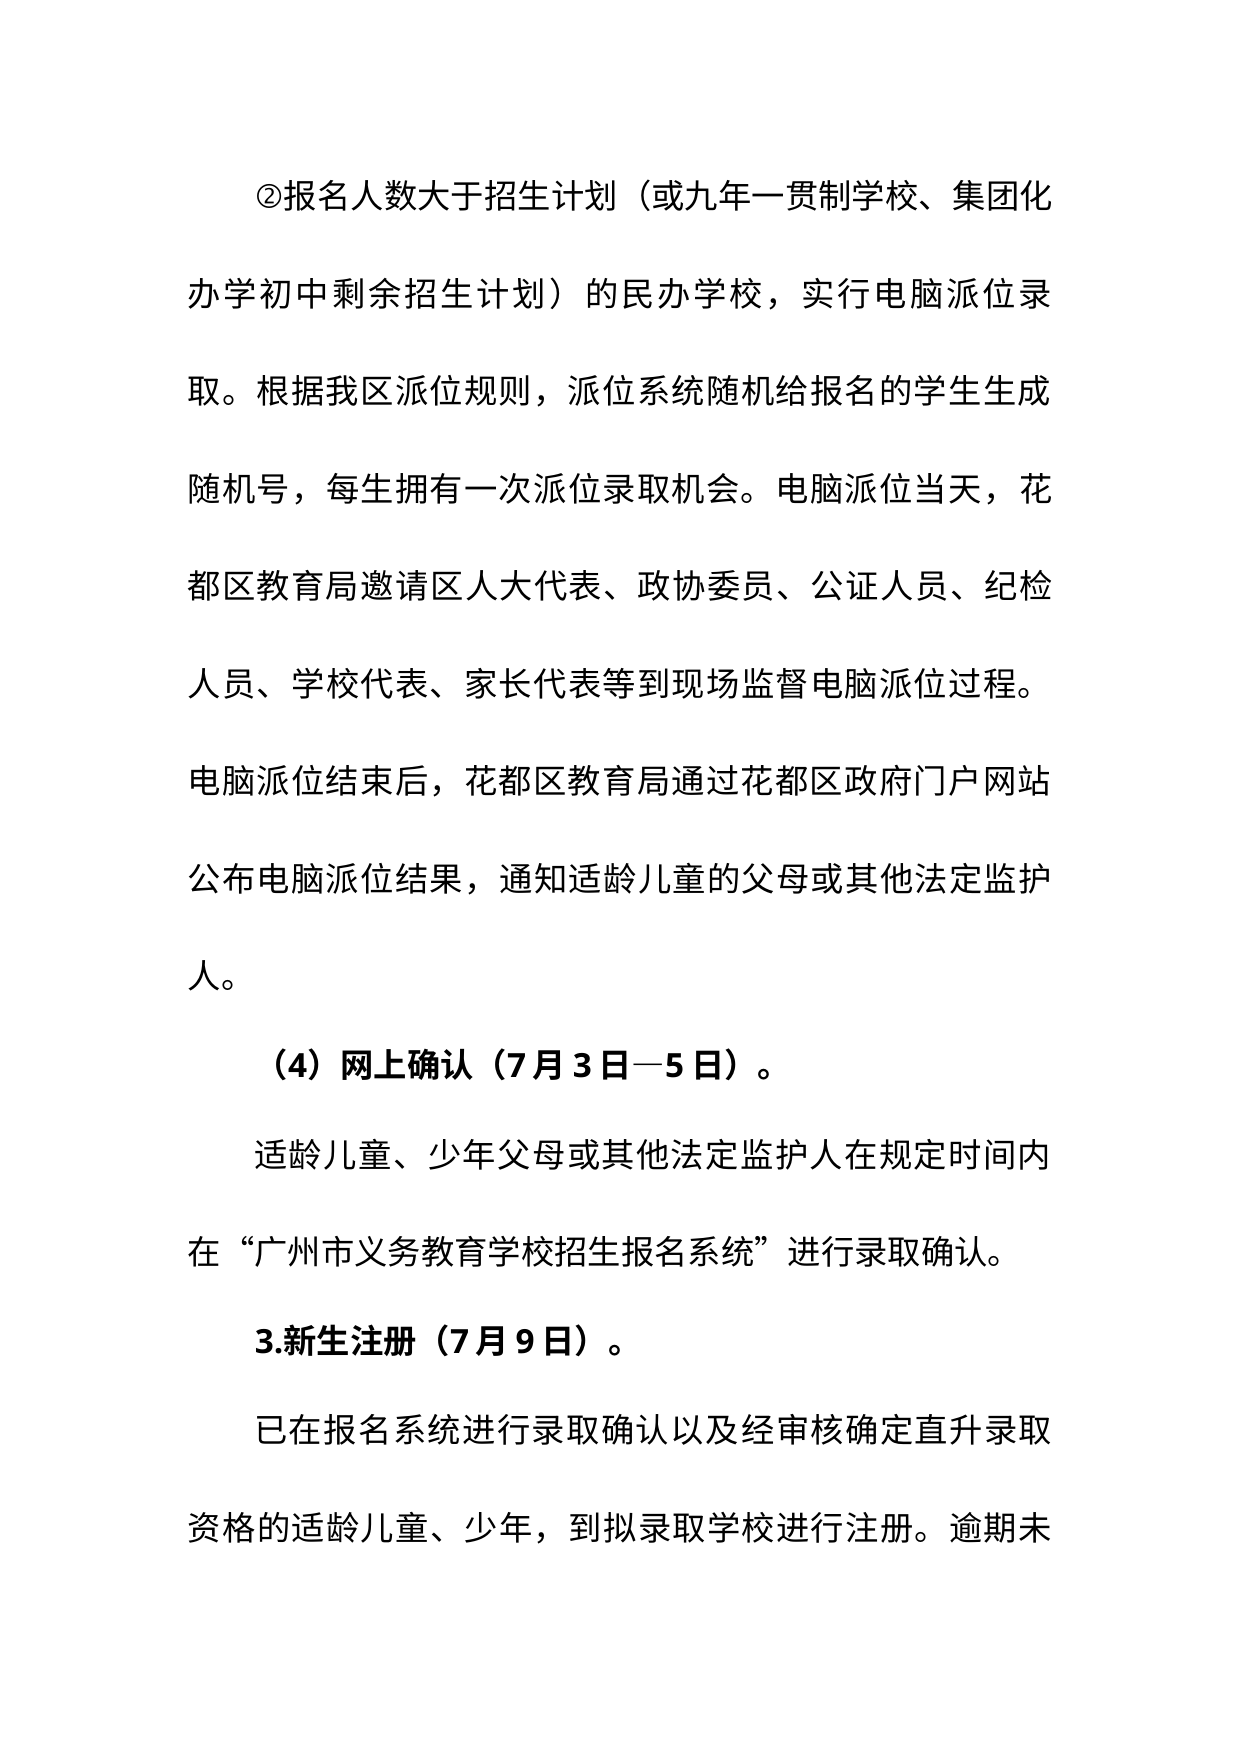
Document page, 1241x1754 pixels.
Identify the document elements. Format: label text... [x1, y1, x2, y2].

text 适龄儿童、少年父母或其他法定监护人在规定时间内在“广州市义务教育学校招生报名系统”进行录取确认。 [187, 1120, 1053, 1283]
text 报名人数大于招生计划（或九年一贯制学校、集团化办学初中剩余招生计划）的民办学校，实行电脑派位录取。根据我区派位规则，派位系统随机给报名的学生生成随机号，每生拥有一次派位录取机会。电脑派位当天，花都区教育局邀请区人大代表、政协委员、公证人员、纪检人员、学校代表、家长代表等到现场监督电脑派位过程。电脑派位结束后，花都区教育局通过花都区政府门户网站公布电脑派位结果，通知适龄儿童的父母或其他法定监护人。 [187, 162, 1053, 1007]
text （4）网上确认（7月3日—5日）。 [187, 1031, 1053, 1096]
list 3.新生注册（7月9日）。 [187, 1307, 1053, 1372]
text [187, 1396, 1053, 1558]
